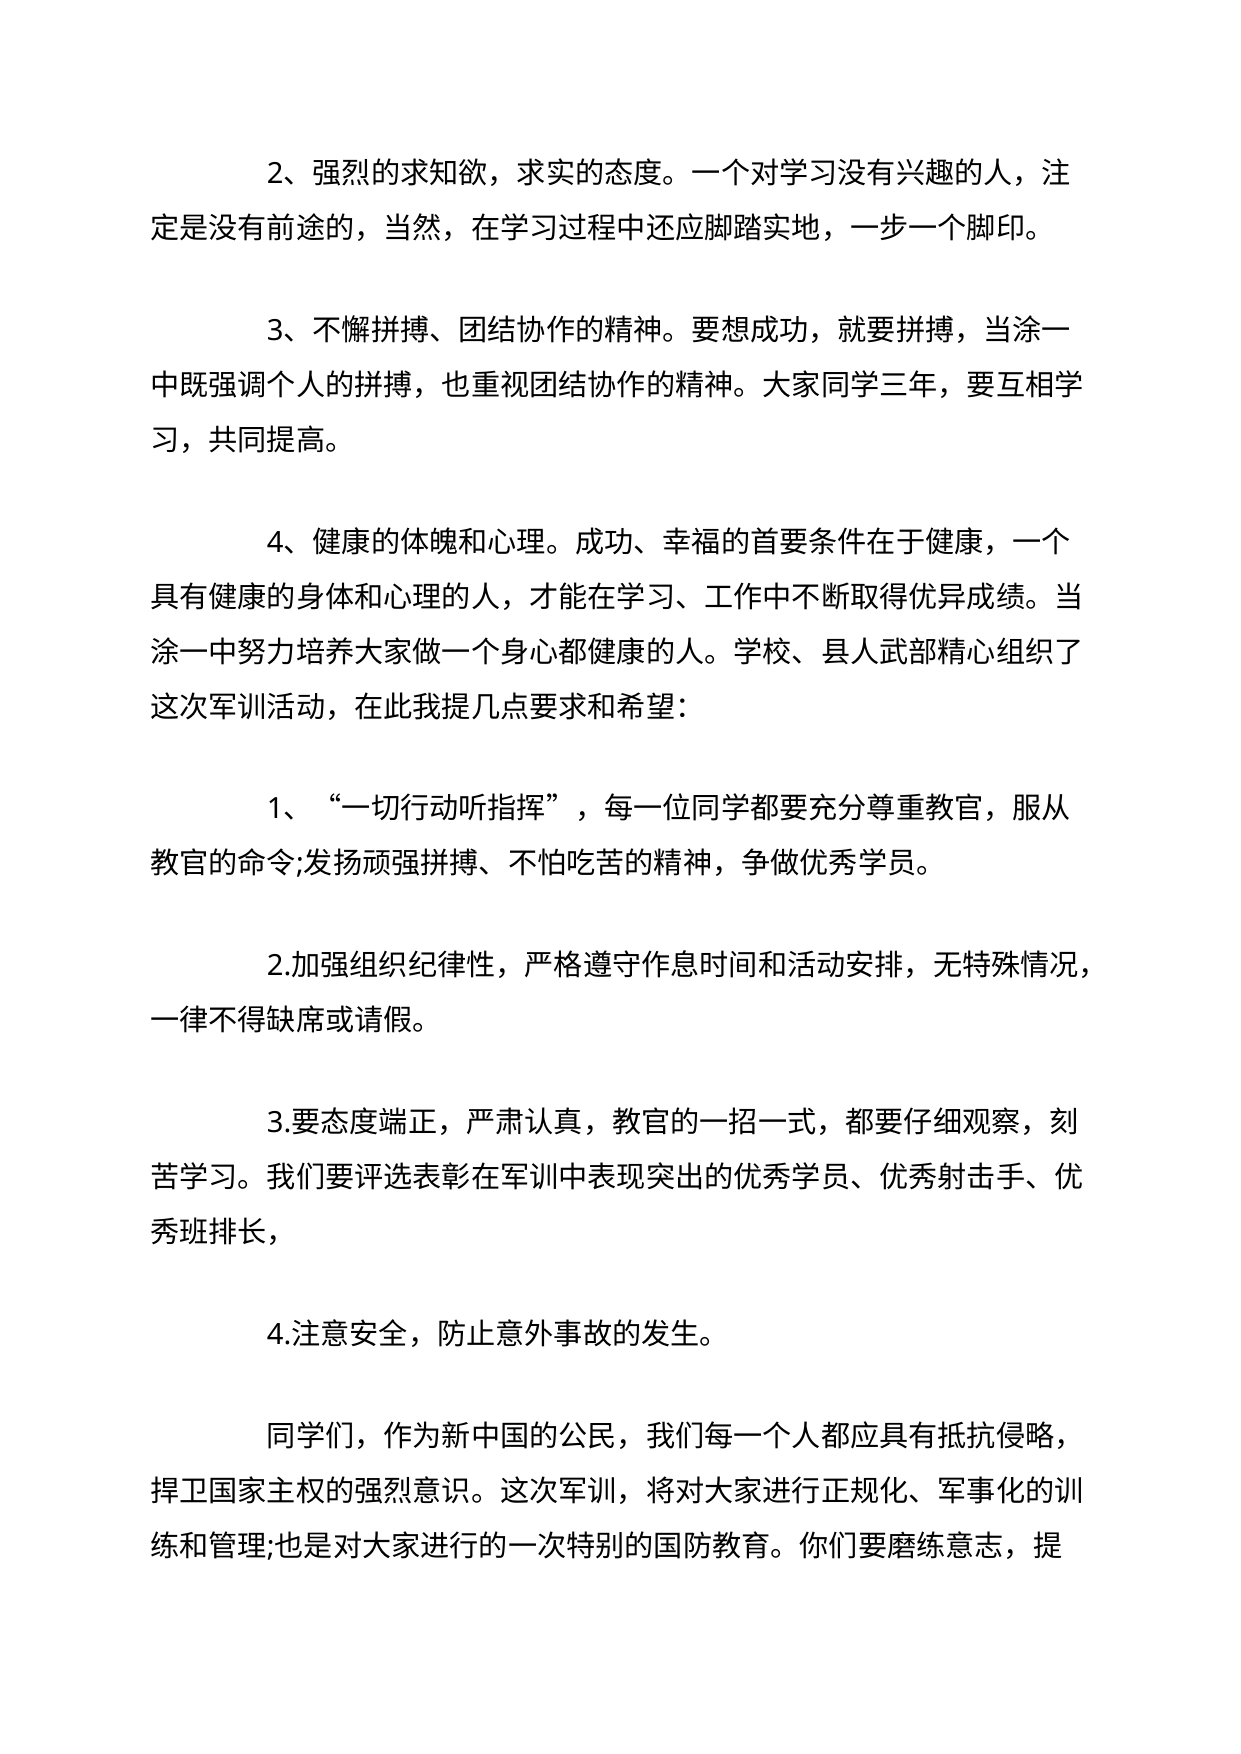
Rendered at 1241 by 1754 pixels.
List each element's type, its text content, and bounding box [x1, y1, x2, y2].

text 3、不懈拼搏、团结协作的精神。要想成功，就要拼搏，当涂一中既强调个人的拼搏，也重视团结协作的精神。大家同学三年，要互相学习，共同提高。 [150, 307, 1090, 459]
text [150, 1412, 1090, 1564]
text 4.注意安全，防止意外事故的发生。 [150, 1310, 1090, 1353]
text 1、“一切行动听指挥”，每一位同学都要充分尊重教官，服从教官的命令;发扬顽强拼搏、不怕吃苦的精神，争做优秀学员。 [150, 785, 1090, 882]
text 2、强烈的求知欲，求实的态度。一个对学习没有兴趣的人，注定是没有前途的，当然，在学习过程中还应脚踏实地，一步一个脚印。 [150, 150, 1090, 247]
text 2.加强组织纪律性，严格遵守作息时间和活动安排，无特殊情况，一律不得缺席或请假。 [150, 942, 1090, 1039]
text 4、健康的体魄和心理。成功、幸福的首要条件在于健康，一个具有健康的身体和心理的人，才能在学习、工作中不断取得优异成绩。当涂一中努力培养大家做一个身心都健康的人。学校、县人武部精心组织了这次军训活动，在此我提几点要求和希望： [150, 518, 1090, 726]
text 3.要态度端正，严肃认真，教官的一招一式，都要仔细观察，刻苦学习。我们要评选表彰在军训中表现突出的优秀学员、优秀射击手、优秀班排长， [150, 1099, 1090, 1251]
